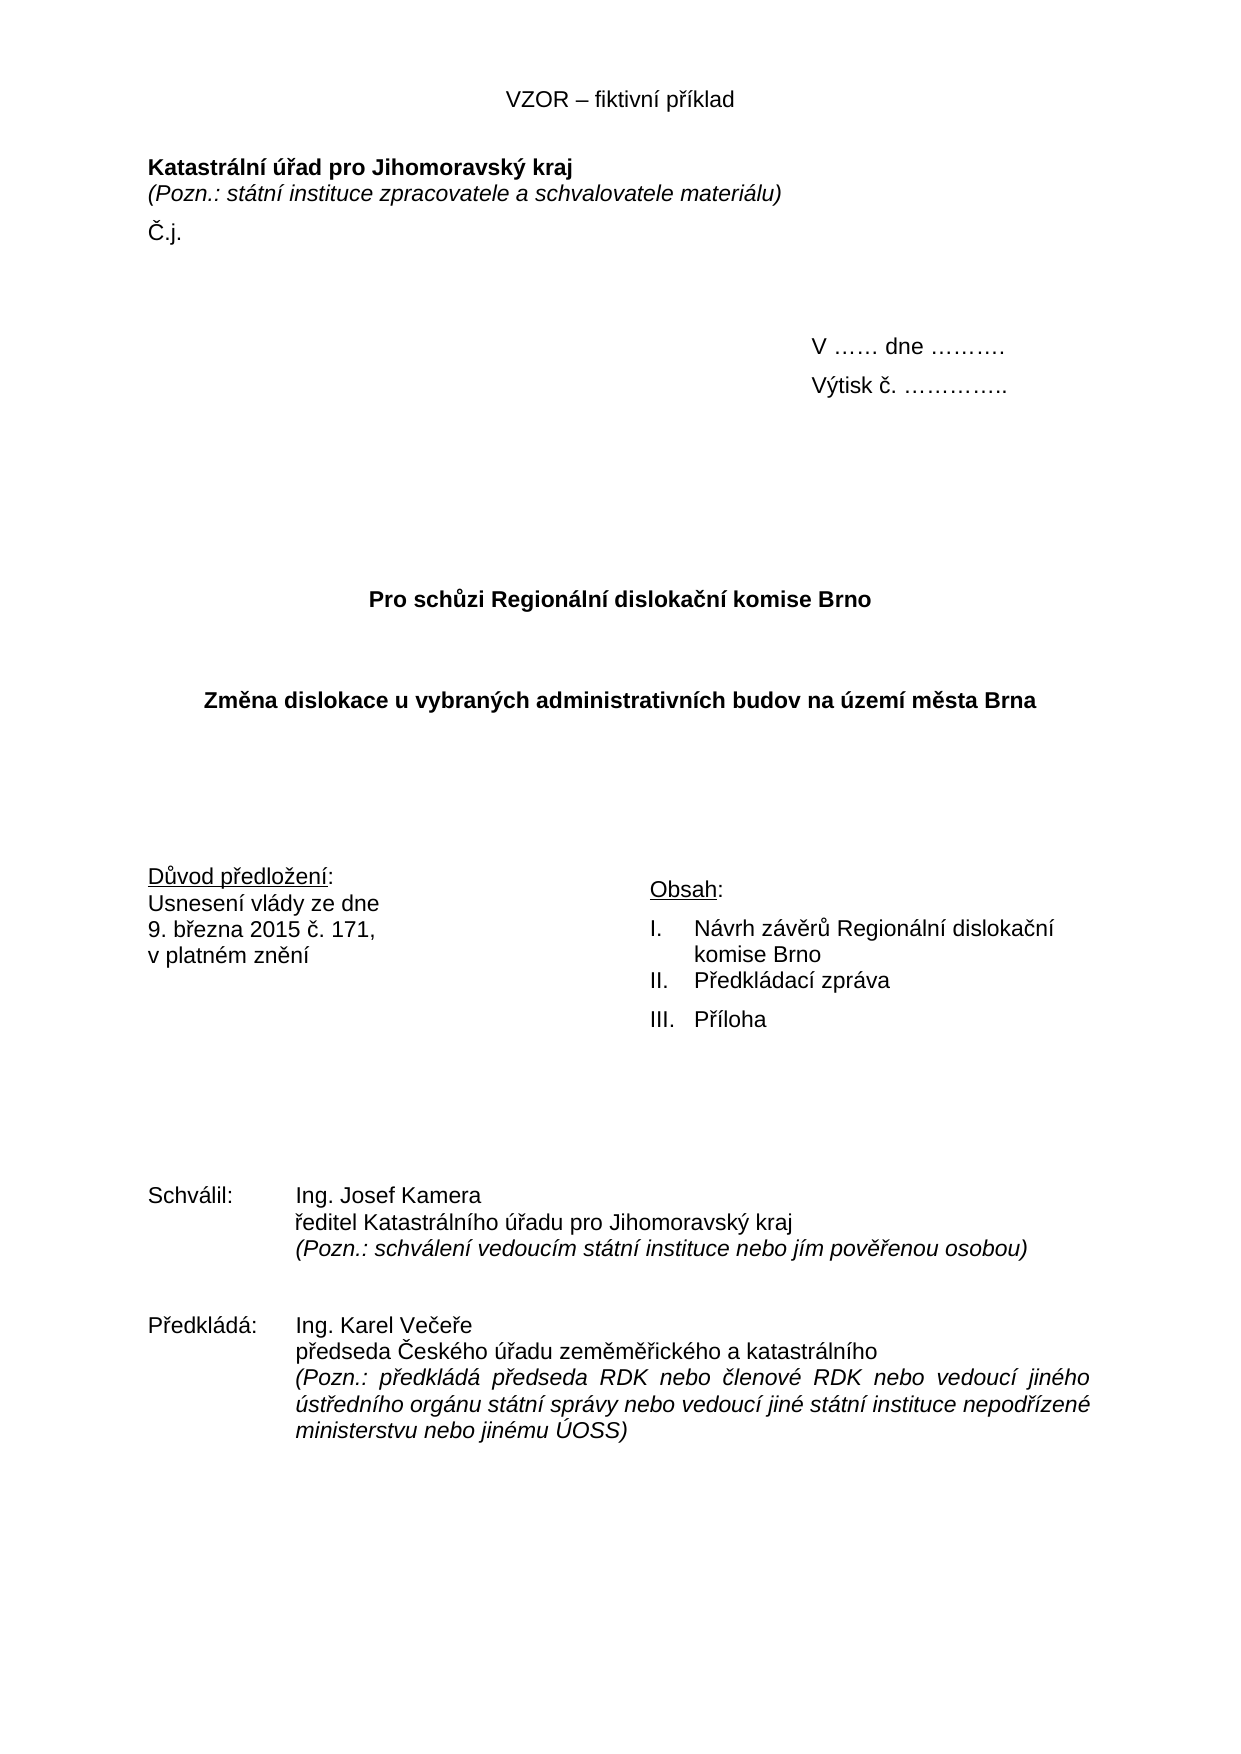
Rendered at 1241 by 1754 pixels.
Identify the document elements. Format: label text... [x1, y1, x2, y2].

text ředitel Katastrálního úřadu pro Jihomoravský kraj [294, 1209, 1093, 1235]
text Výtisk č. ………….. [738, 372, 1093, 398]
text (Pozn.: předkládá předseda RDK nebo členové RDK nebo vedoucí jiného ústředního orgánu státní správy nebo vedoucí jiné státní instituce nepodřízené ministerstvu nebo jinému ÚOSS) [295, 1364, 1093, 1443]
text Katastrální úřad pro Jihomoravský kraj [148, 154, 1093, 180]
text V …… dne ………. [811, 333, 1093, 359]
text I. Návrh závěrů Regionální dislokační komise Brno [649, 914, 1093, 967]
text Usnesení vlády ze dne 9. března 2015 č. 171, v platném zněníObsah: [148, 889, 458, 969]
text (Pozn.: státní instituce zpracovatele a schvalovatele materiálu) [148, 180, 1093, 206]
text Pro schůzi Regionální dislokační komise Brno [148, 586, 1093, 612]
text Č.j. [148, 219, 1093, 245]
text Změna dislokace u vybraných administrativních budov na území města Brna [148, 687, 1093, 713]
text předseda Českého úřadu zeměměřického a katastrálního [148, 1338, 1093, 1364]
text Schválil: Ing. Josef Kamera [148, 1182, 1093, 1209]
text Předkládá: Ing. Karel Večeře [148, 1312, 1093, 1338]
text (Pozn.: schválení vedoucím státní instituce nebo jím pověřenou osobou) [148, 1235, 1093, 1262]
text II. Předkládací zpráva [649, 967, 1093, 994]
text Důvod předložení: [148, 863, 591, 889]
text III. Příloha [649, 1006, 1093, 1032]
